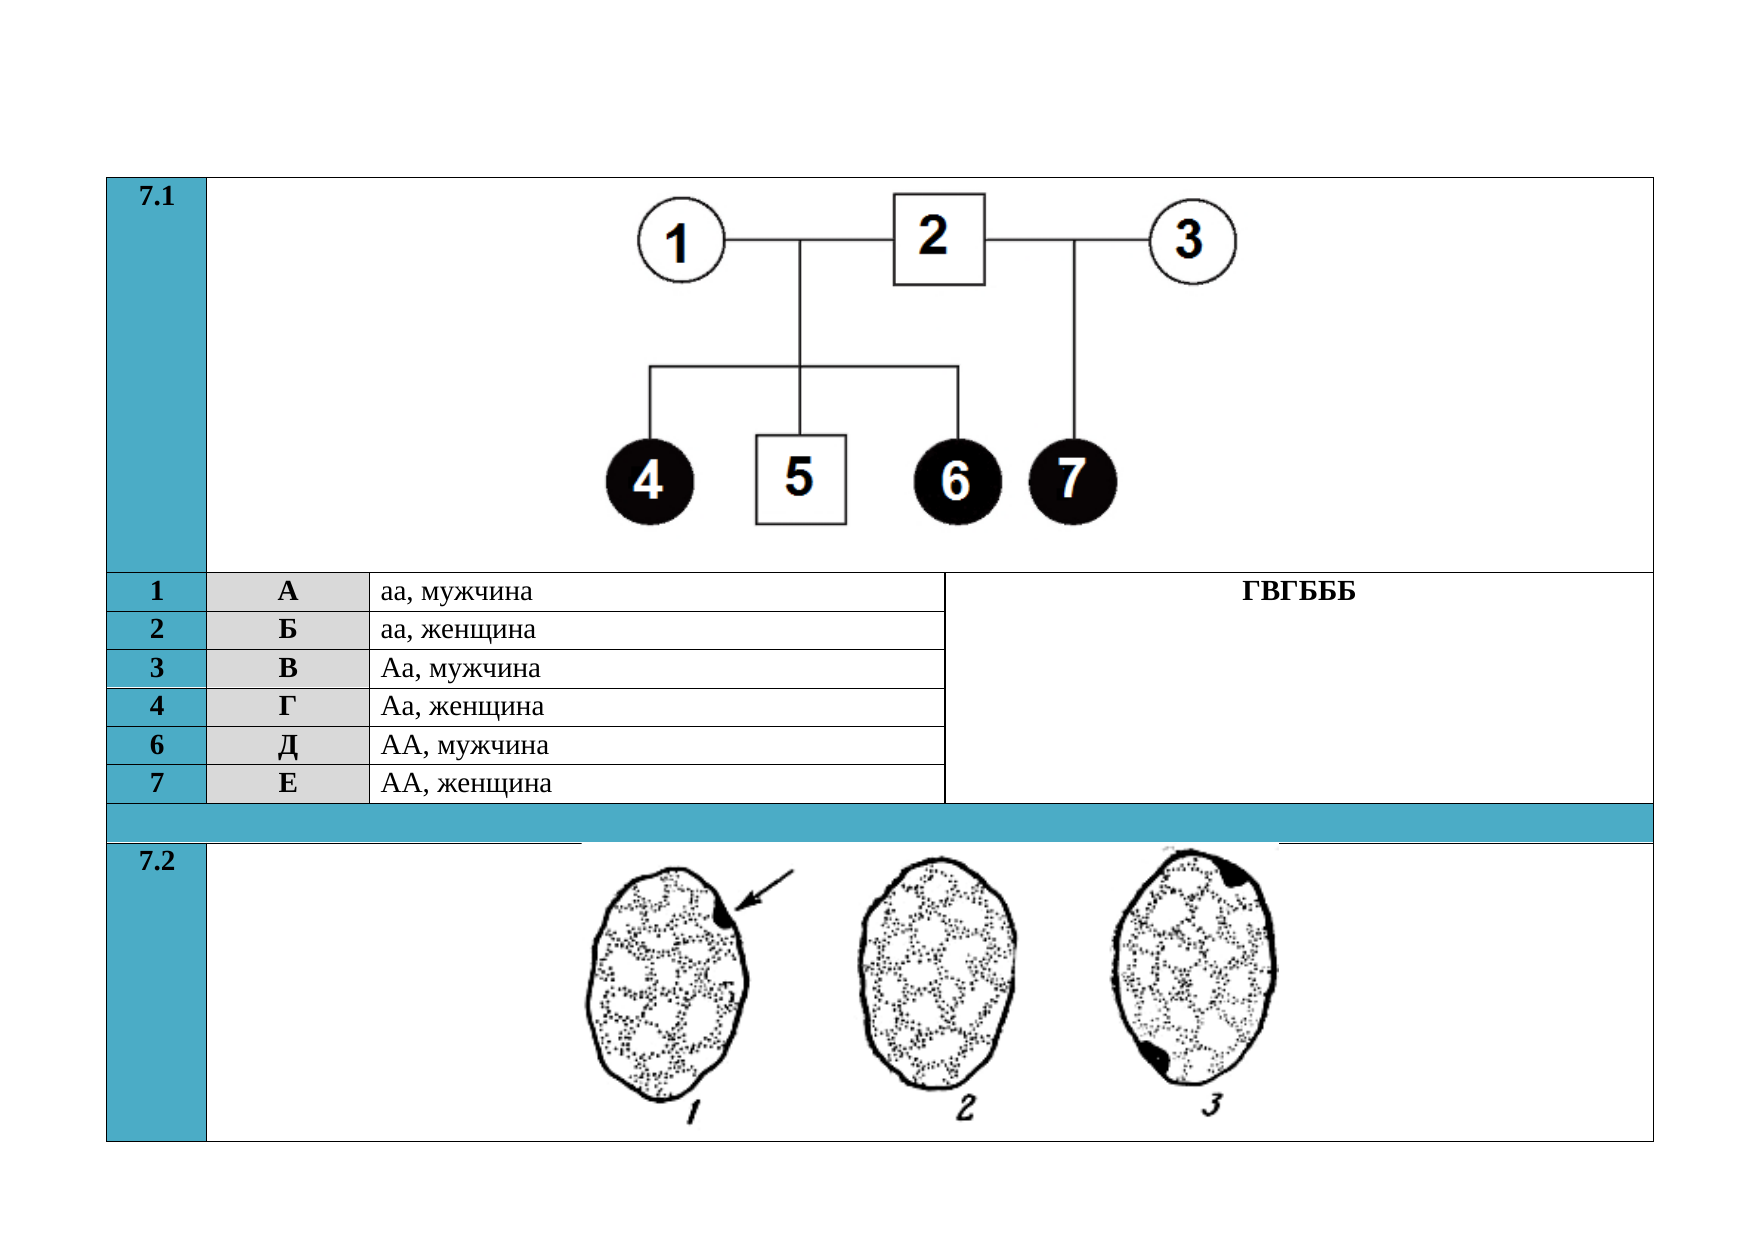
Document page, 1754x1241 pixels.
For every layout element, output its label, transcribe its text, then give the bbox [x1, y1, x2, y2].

table_cell 6 [107, 727, 206, 764]
table_cell 1 [107, 573, 206, 611]
table_cell 3 [107, 650, 206, 687]
table_cell ГВГБББ [946, 573, 1653, 803]
table_cell 7.1 [107, 178, 206, 572]
table_cell [107, 804, 1653, 842]
table_cell Аа, женщина [370, 689, 944, 726]
table_cell 2 [107, 612, 206, 649]
table_cell аа, мужчина [370, 573, 944, 611]
table_cell Аа, мужчина [370, 650, 944, 687]
picture [599, 178, 1261, 540]
table_cell А [207, 573, 369, 611]
table_cell АА, женщина [370, 765, 944, 803]
table_cell Д [207, 727, 369, 764]
table_cell [207, 844, 1653, 1141]
table_cell 4 [107, 689, 206, 726]
table_cell Б [207, 612, 369, 649]
table_cell 7.2 [107, 844, 206, 1141]
table_cell [207, 178, 1653, 572]
table_cell В [207, 650, 369, 687]
table_cell Е [207, 765, 369, 803]
table_cell АА, мужчина [370, 727, 944, 764]
table_cell аа, женщина [370, 612, 944, 649]
table_cell Г [207, 689, 369, 726]
table_cell 7 [107, 765, 206, 803]
